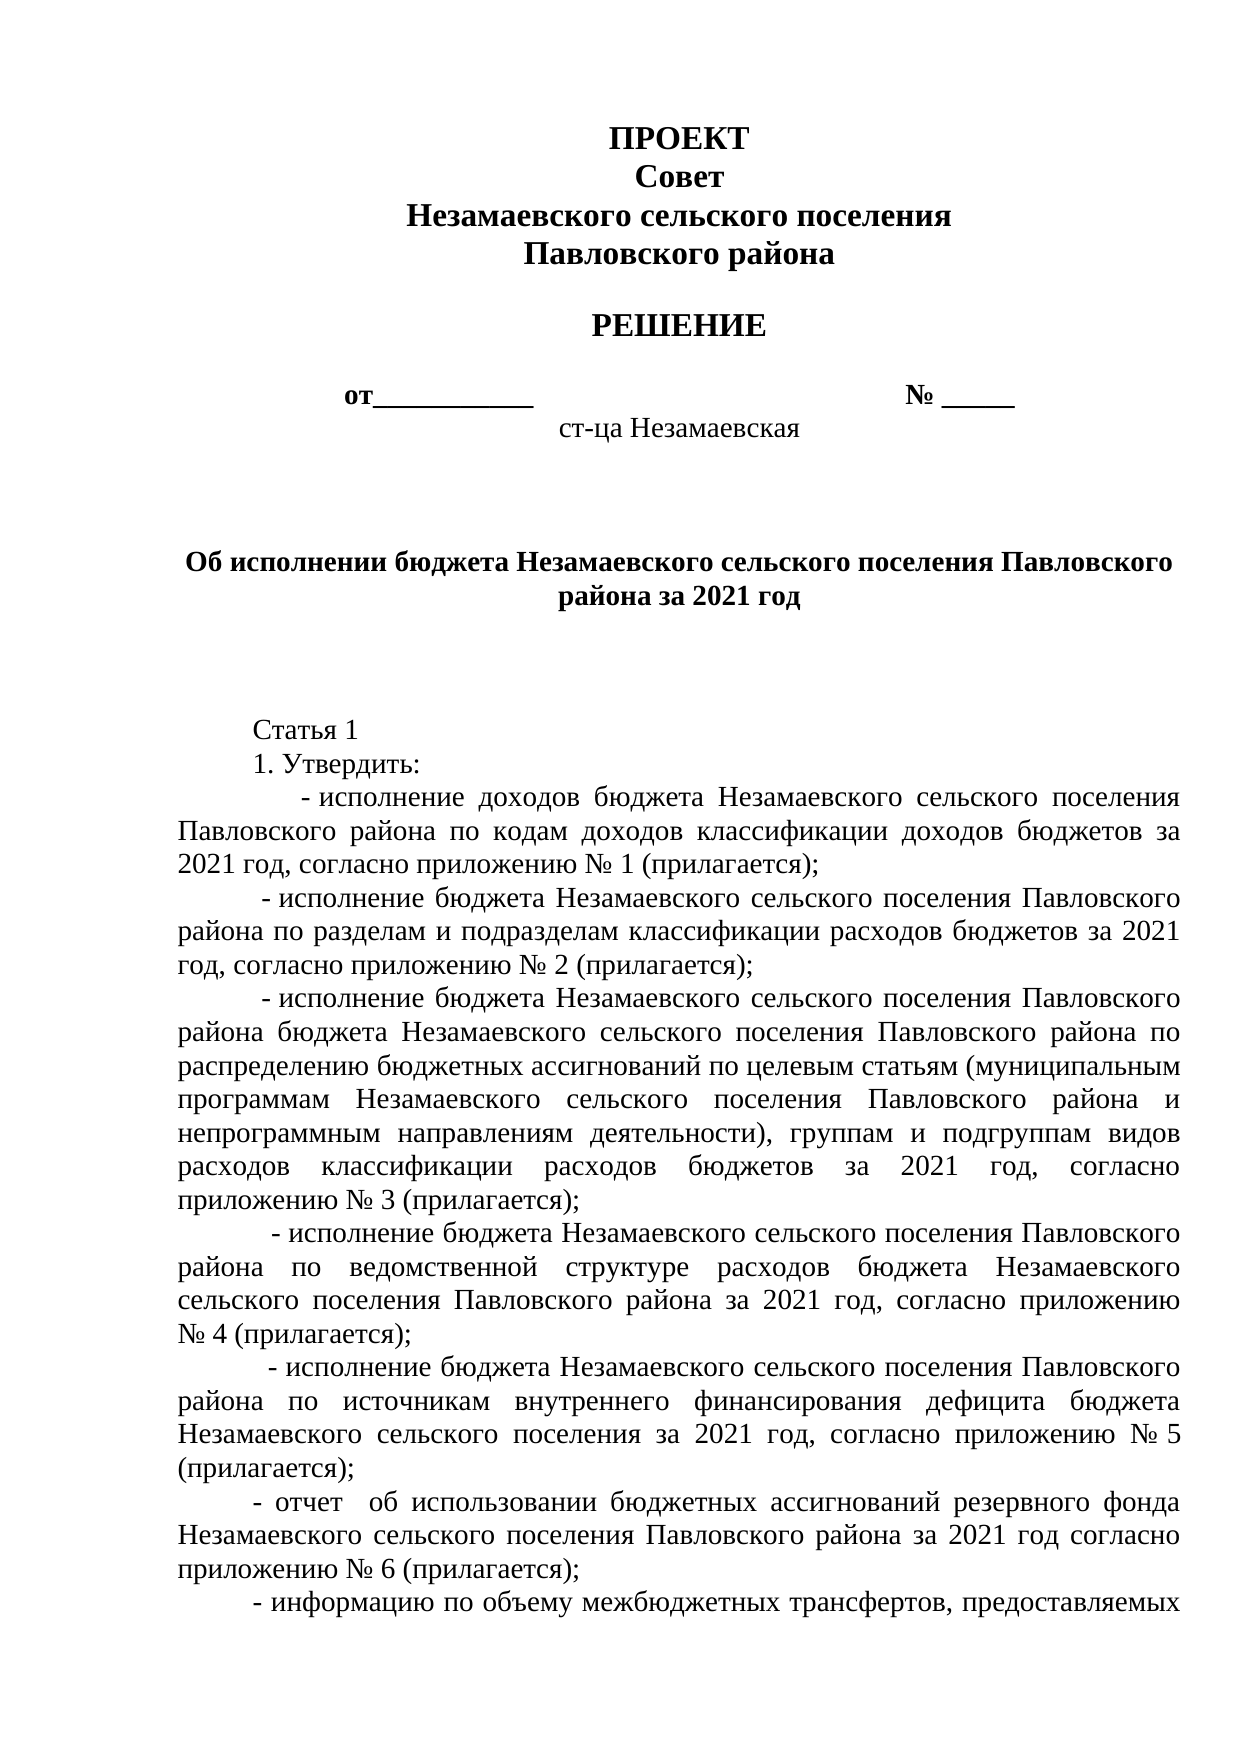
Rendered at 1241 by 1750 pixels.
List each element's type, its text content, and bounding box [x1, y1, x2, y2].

text - исполнение бюджета Незамаевского сельского поселения Павловского района по источникам внутреннего финансирования дефицита бюджета Незамаевского сельского поселения за 2021 год, согласно приложению № 5 (прилагается); [177, 1349, 1181, 1484]
text ПРОЕКТ [177, 118, 1181, 156]
text - исполнение бюджета Незамаевского сельского поселения Павловского района бюджета Незамаевского сельского поселения Павловского района по распределению бюджетных ассигнований по целевым статьям (муниципальным программам Незамаевского сельского поселения Павловского района и непрограммным направлениям деятельности), группам и подгруппам видов расходов классификации расходов бюджетов за 2021 год, согласно приложению № 3 (прилагается); [177, 981, 1181, 1215]
text РЕШЕНИЕ [177, 305, 1181, 343]
text ст-ца Незамаевская [177, 410, 1181, 444]
text Павловского района [177, 233, 1181, 271]
text от___________ № _____ [177, 377, 1181, 410]
text Незамаевского сельского поселения [177, 195, 1181, 233]
text - исполнение доходов бюджета Незамаевского сельского поселения Павловского района по кодам доходов классификации доходов бюджетов за 2021 год, согласно приложению № 1 (прилагается); [177, 779, 1181, 880]
text - отчет об использовании бюджетных ассигнований резервного фонда Незамаевского сельского поселения Павловского района за 2021 год согласно приложению № 6 (прилагается); [177, 1484, 1181, 1584]
text Об исполнении бюджета Незамаевского сельского поселения Павловского района за 2021 год [177, 544, 1181, 612]
text - исполнение бюджета Незамаевского сельского поселения Павловского района по разделам и подразделам классификации расходов бюджетов за 2021 год, согласно приложению № 2 (прилагается); [177, 880, 1181, 981]
text Совет [177, 156, 1181, 195]
text Статья 1 [177, 712, 1181, 746]
text - исполнение бюджета Незамаевского сельского поселения Павловского района по ведомственной структуре расходов бюджета Незамаевского сельского поселения Павловского района за 2021 год, согласно приложению № 4 (прилагается); [177, 1215, 1181, 1349]
text 1. Утвердить: [177, 746, 1181, 779]
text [177, 1584, 1181, 1618]
